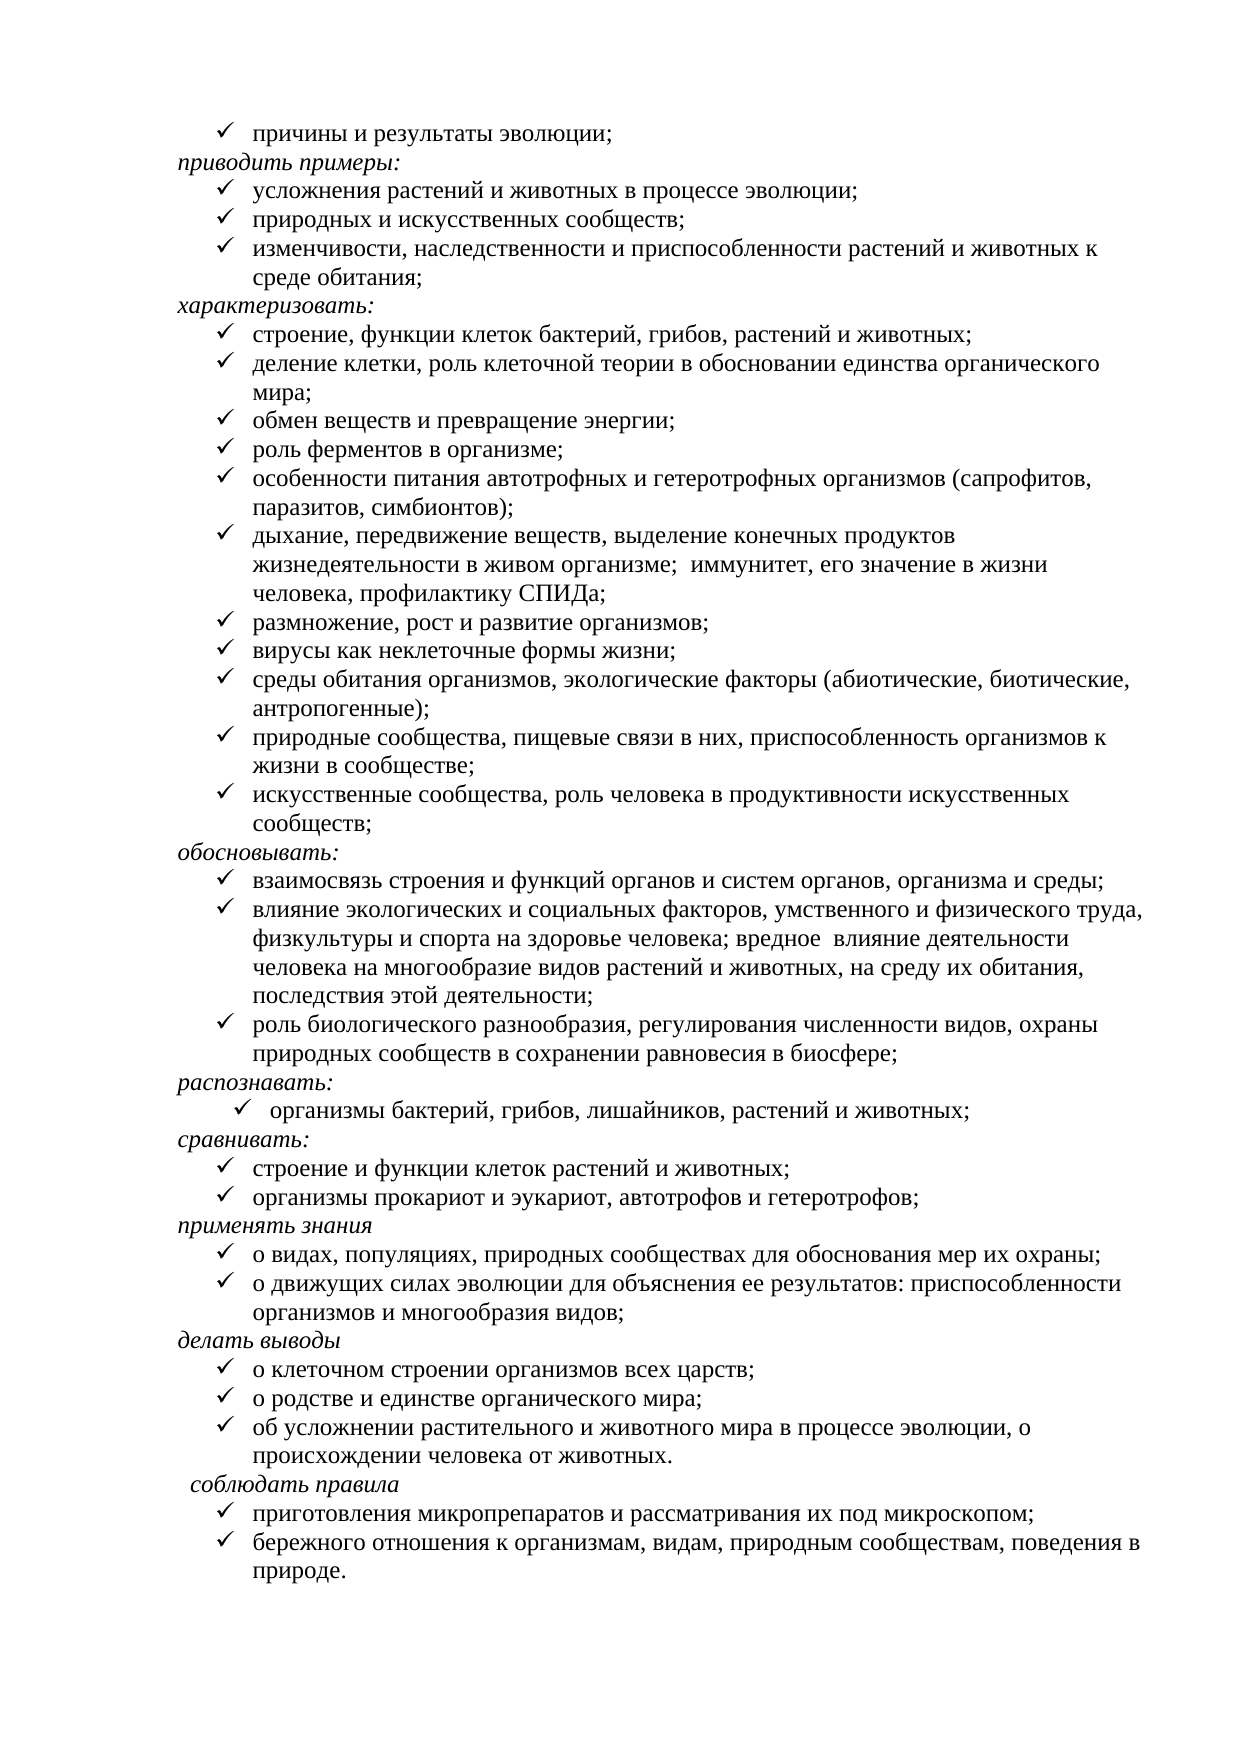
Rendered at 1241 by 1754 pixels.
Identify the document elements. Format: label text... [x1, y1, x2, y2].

list особенности питания автотрофных и гетеротрофных организмов (сапрофитов, паразитов, симбионтов); [215, 463, 1152, 521]
list усложнения растений и животных в процессе эволюции; [215, 176, 1152, 204]
list об усложнении растительного и животного мира в процессе эволюции, о происхождении человека от животных. [215, 1412, 1152, 1469]
text соблюдать правила [177, 1469, 1152, 1498]
list обмен веществ и превращение энергии; [215, 406, 1152, 434]
list организмы прокариот и эукариот, автотрофов и гетеротрофов; [215, 1182, 1152, 1211]
list деление клетки, роль клеточной теории в обосновании единства органического мира; [215, 348, 1152, 406]
list о родстве и единстве органического мира; [215, 1383, 1152, 1412]
list о движущих силах эволюции для объяснения ее результатов: приспособленности организмов и многообразия видов; [215, 1268, 1152, 1326]
list строение, функции клеток бактерий, грибов, растений и животных; [215, 319, 1152, 348]
list вирусы как неклеточные формы жизни; [215, 636, 1152, 664]
list природных и искусственных сообществ; [215, 204, 1152, 233]
text сравнивать: [177, 1124, 1152, 1153]
list о видах, популяциях, природных сообществах для обоснования мер их охраны; [215, 1239, 1152, 1268]
list приготовления микропрепаратов и рассматривания их под микроскопом; [215, 1498, 1152, 1527]
list природные сообщества, пищевые связи в них, приспособленность организмов к жизни в сообществе; [215, 722, 1152, 779]
list дыхание, передвижение веществ, выделение конечных продуктов жизнедеятельности в живом организме; иммунитет, его значение в жизни человека, профилактику СПИДа; [215, 521, 1152, 607]
list влияние экологических и социальных факторов, умственного и физического труда, физкультуры и спорта на здоровье человека; вредное влияние деятельности человека на многообразие видов растений и животных, на среду их обитания, последствия этой деятельности; [215, 894, 1152, 1009]
list бережного отношения к организмам, видам, природным сообществам, поведения в природе. [215, 1527, 1152, 1584]
list изменчивости, наследственности и приспособленности растений и животных к среде обитания; [215, 233, 1152, 291]
list среды обитания организмов, экологические факторы (абиотические, биотические, антропогенные); [215, 664, 1152, 722]
list о клеточном строении организмов всех царств; [215, 1354, 1152, 1383]
list роль биологического разнообразия, регулирования численности видов, охраны природных сообществ в сохранении равновесия в биосфере; [215, 1009, 1152, 1067]
list организмы бактерий, грибов, лишайников, растений и животных; [232, 1096, 1152, 1124]
text применять знания [177, 1211, 1152, 1239]
list причины и результаты эволюции; [215, 118, 1152, 147]
text характеризовать: [177, 291, 1152, 319]
list искусственные сообщества, роль человека в продуктивности искусственных сообществ; [215, 779, 1152, 837]
list размножение, рост и развитие организмов; [215, 607, 1152, 636]
text обосновывать: [177, 837, 1152, 866]
text приводить примеры: [177, 147, 1152, 176]
text распознавать: [177, 1067, 1152, 1096]
list строение и функции клеток растений и животных; [215, 1153, 1152, 1182]
text делать выводы [177, 1326, 1152, 1354]
list роль ферментов в организме; [215, 434, 1152, 463]
list взаимосвязь строения и функций органов и систем органов, организма и среды; [215, 866, 1152, 894]
